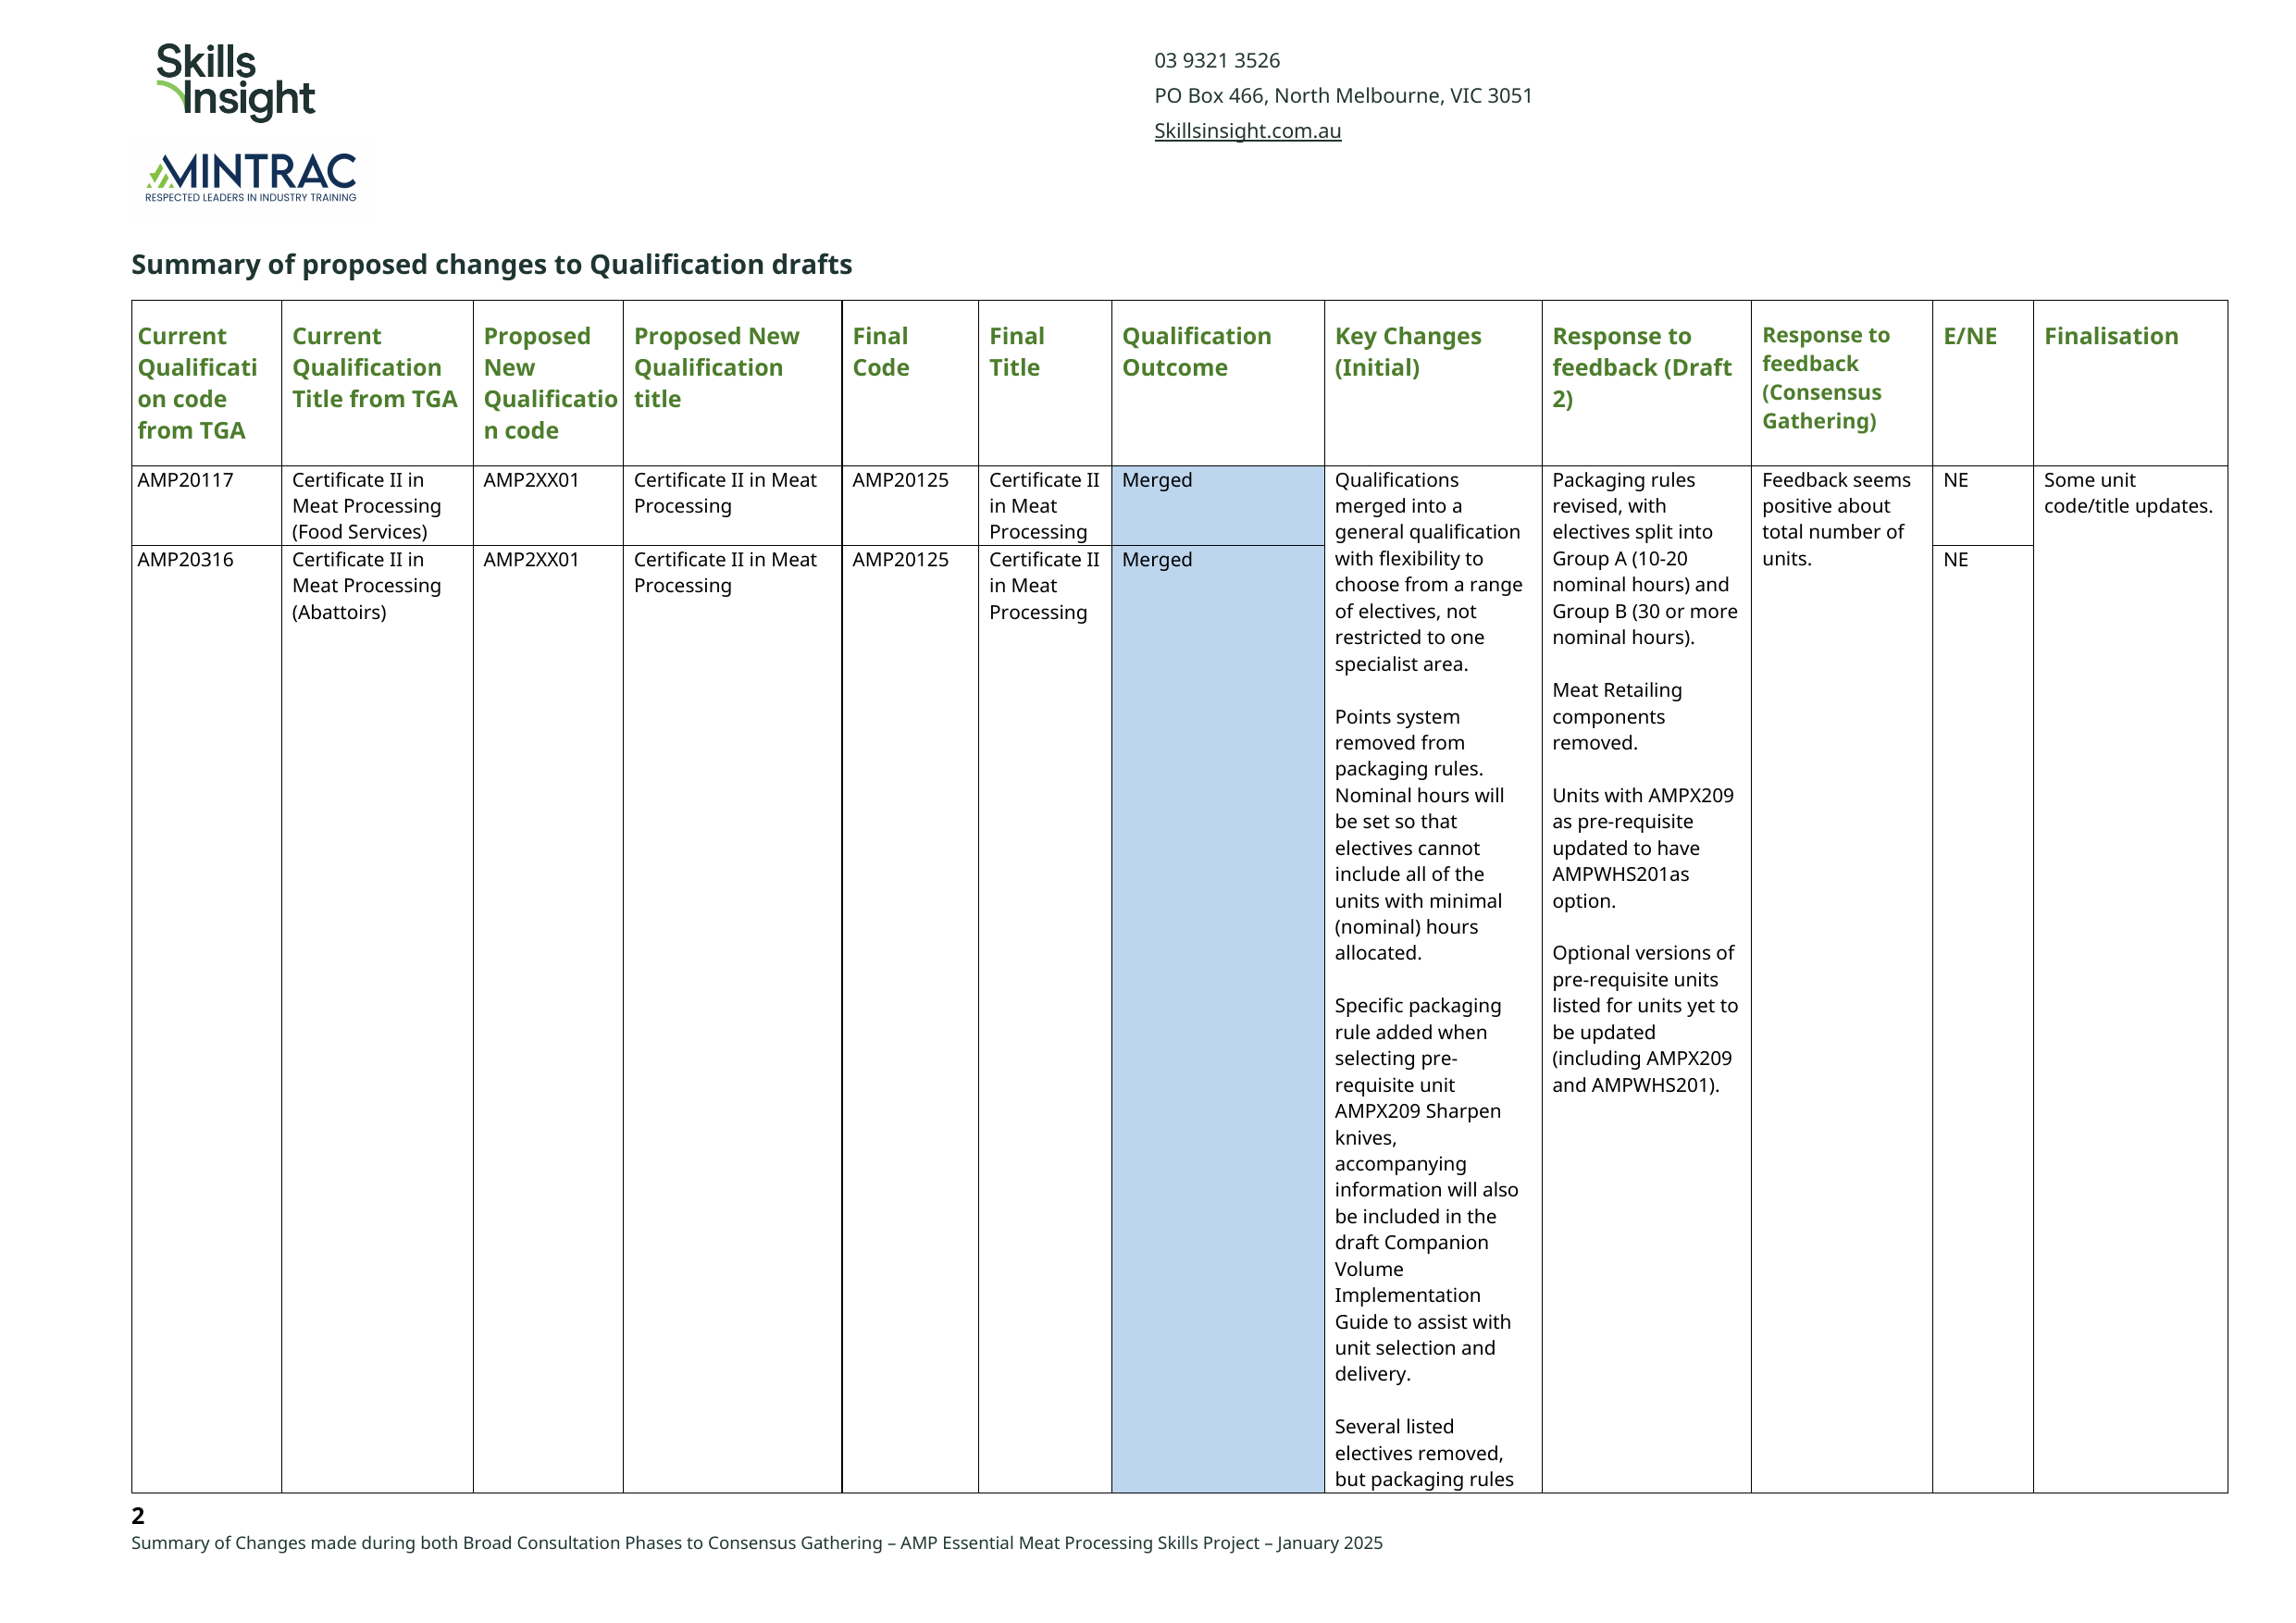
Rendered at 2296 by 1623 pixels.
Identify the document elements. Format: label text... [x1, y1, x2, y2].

table_cell Some unit code/title updates. [2034, 466, 2228, 1493]
table_cell Certificate II in Meat Processing (Food Services) [282, 466, 473, 545]
table_header Current Qualification Title from TGA [282, 301, 473, 465]
table_cell Certificate II in Meat Processing [624, 546, 841, 1493]
table_header Key Changes (Initial) [1325, 301, 1542, 465]
table_header Response to feedback (Consensus Gathering) [1752, 301, 1932, 465]
table_cell Merged [1112, 546, 1324, 1493]
table_cell NE [1933, 546, 2033, 1493]
table_cell AMP2XX01 [474, 546, 623, 1493]
table_cell NE [1933, 466, 2033, 545]
table_cell Qualifications merged into a general qualification with flexibility to choose from a range of electives, not restricted to one specialist area. Points system removed from packaging rules. Nominal hours will be set so that electives cannot include all of the units with minimal (nominal) hours allocated. Specific packaging rule added when selecting pre-requisite unit AMPX209 Sharpen knives, accompanying information will also be included in the draft Companion Volume Implementation Guide to assist with unit selection and delivery. Several listed electives removed, but packaging rules now allowing for a choice of up to 2 units from other training packages or accredited courses. Units grouped together in industry sectors to assist with elective selection. [1325, 466, 1542, 1493]
table_cell Certificate II in Meat Processing (Abattoirs) [282, 546, 473, 1493]
table_cell Merged [1112, 466, 1324, 545]
table_cell Certificate II in Meat Processing [979, 546, 1111, 1493]
table_header Qualification Outcome [1112, 301, 1324, 465]
table_header Proposed New Qualification code [474, 301, 623, 465]
table_cell AMP20125 [843, 546, 978, 1493]
picture [130, 0, 373, 218]
table_header E/NE [1933, 301, 2033, 465]
table_header Final Code [843, 301, 978, 465]
table_header Finalisation [2034, 301, 2228, 465]
table_header Response to feedback (Draft 2) [1543, 301, 1751, 465]
table_cell Certificate II in Meat Processing [624, 466, 841, 545]
table_header Final Title [979, 301, 1111, 465]
table_cell Certificate II in Meat Processing [979, 466, 1111, 545]
table_cell Feedback seems positive about total number of units. [1752, 466, 1932, 1493]
text Summary of proposed changes to Qualification drafts [131, 246, 2227, 282]
table_header Current Qualification code from TGA [132, 301, 281, 465]
table_cell AMP20117 [132, 466, 281, 545]
table_cell AMP2XX01 [474, 466, 623, 545]
table_cell AMP20316 [132, 546, 281, 1493]
table_header Proposed New Qualification title [624, 301, 841, 465]
table_cell AMP20125 [843, 466, 978, 545]
table_cell Packaging rules revised, with electives split into Group A (10-20 nominal hours) and Group B (30 or more nominal hours). Meat Retailing components removed. Units with AMPX209 as pre-requisite updated to have AMPWHS201as option. Optional versions of pre-requisite units listed for units yet to be updated (including AMPX209 and AMPWHS201). [1543, 466, 1751, 1493]
